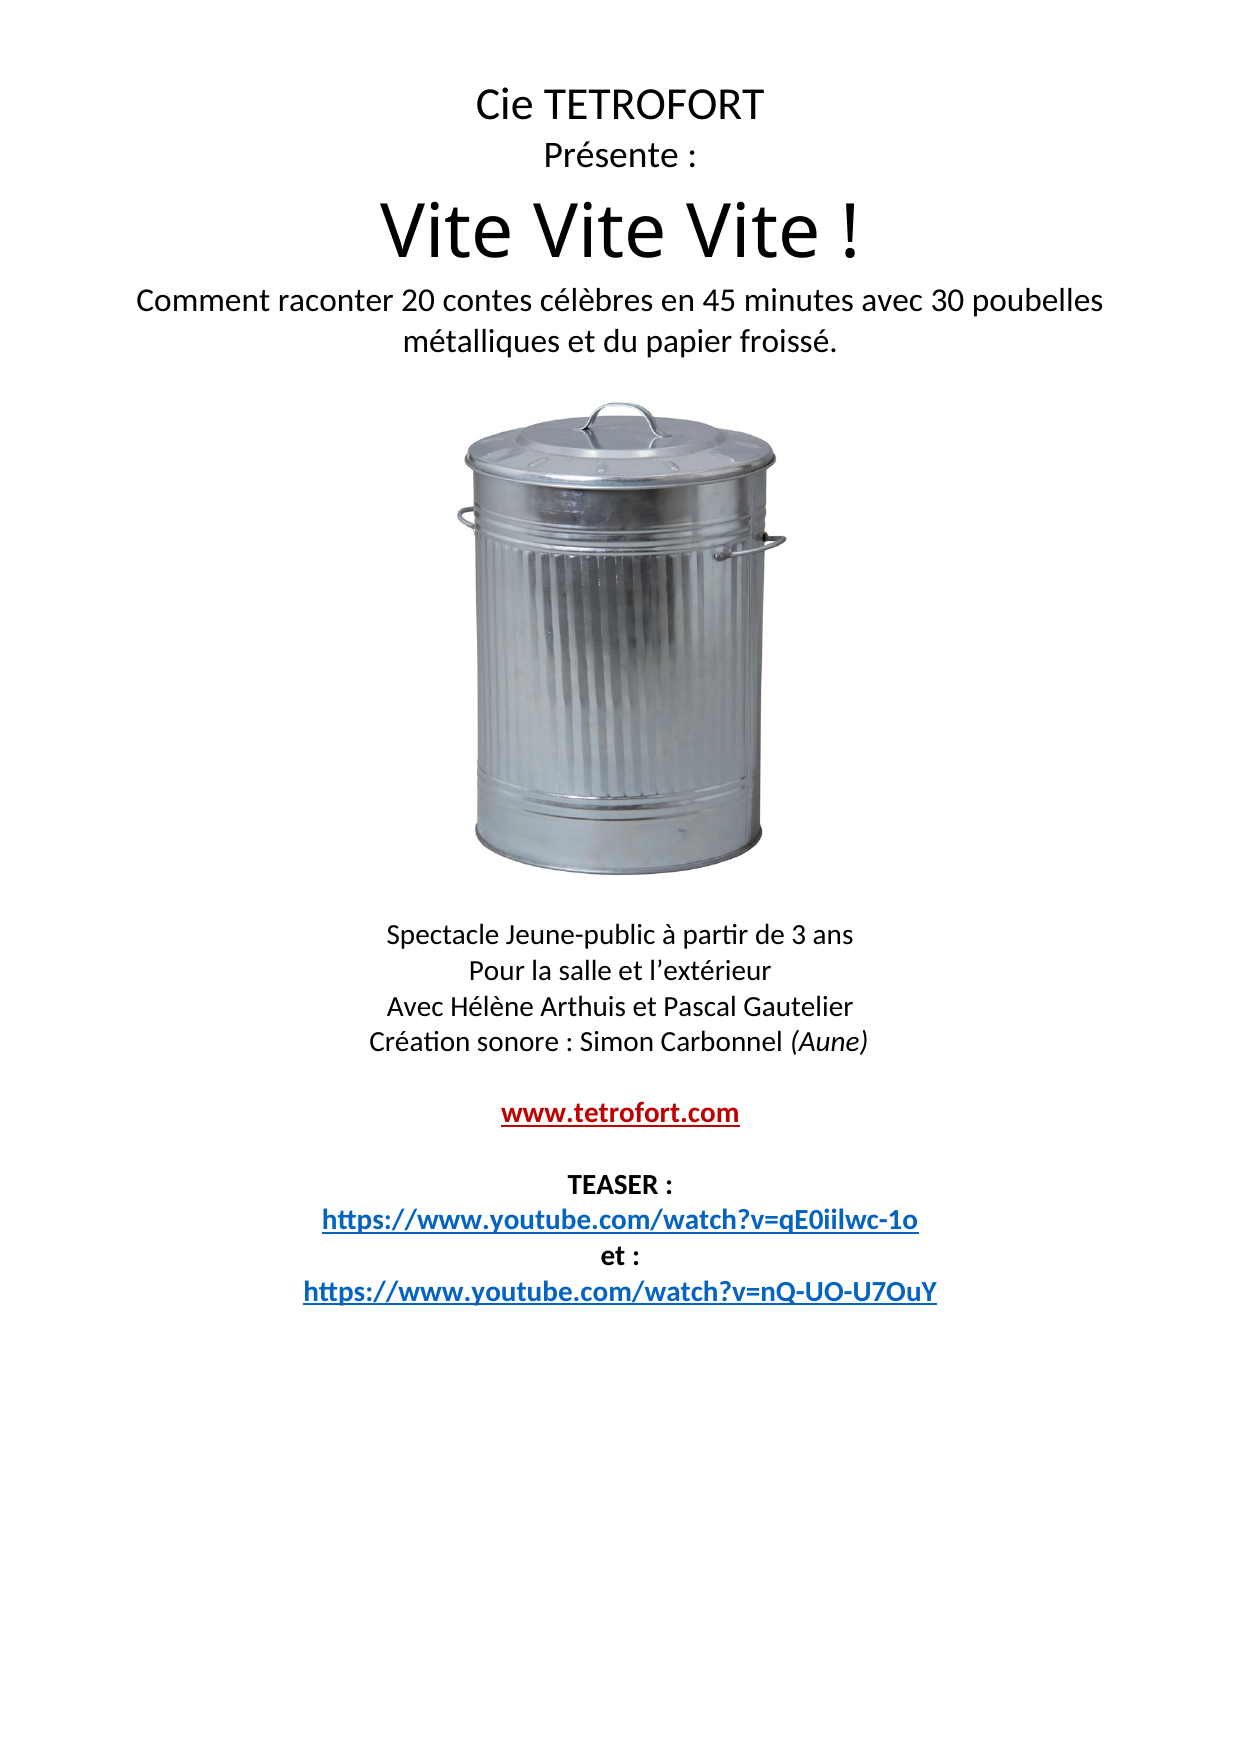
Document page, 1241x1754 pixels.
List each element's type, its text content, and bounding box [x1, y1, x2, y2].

text Avec Hélène Arthuis et Pascal Gautelier [75, 988, 1165, 1023]
text https://www.youtube.com/watch?v=qE0iilwc-1o [75, 1201, 1165, 1237]
text Création sonore : Simon Carbonnel (Aune) [75, 1023, 1165, 1059]
text https://www.youtube.com/watch?v=nQ-UO-U7OuY [75, 1273, 1165, 1308]
text Comment raconter 20 contes célèbres en 45 minutes avec 30 poubelles métalliques et du papier froissé. [75, 279, 1165, 360]
text Spectacle Jeune-public à partir de 3 ans [75, 916, 1165, 952]
text TEASER : [75, 1166, 1165, 1201]
text Présente : [75, 131, 1165, 177]
text www.tetrofort.com [75, 1094, 1165, 1130]
text Pour la salle et l’extérieur [75, 952, 1165, 988]
text Vite Vite Vite ! [75, 177, 1165, 279]
text Cie TETROFORT [75, 75, 1165, 131]
text et : [75, 1237, 1165, 1273]
picture [450, 396, 790, 881]
